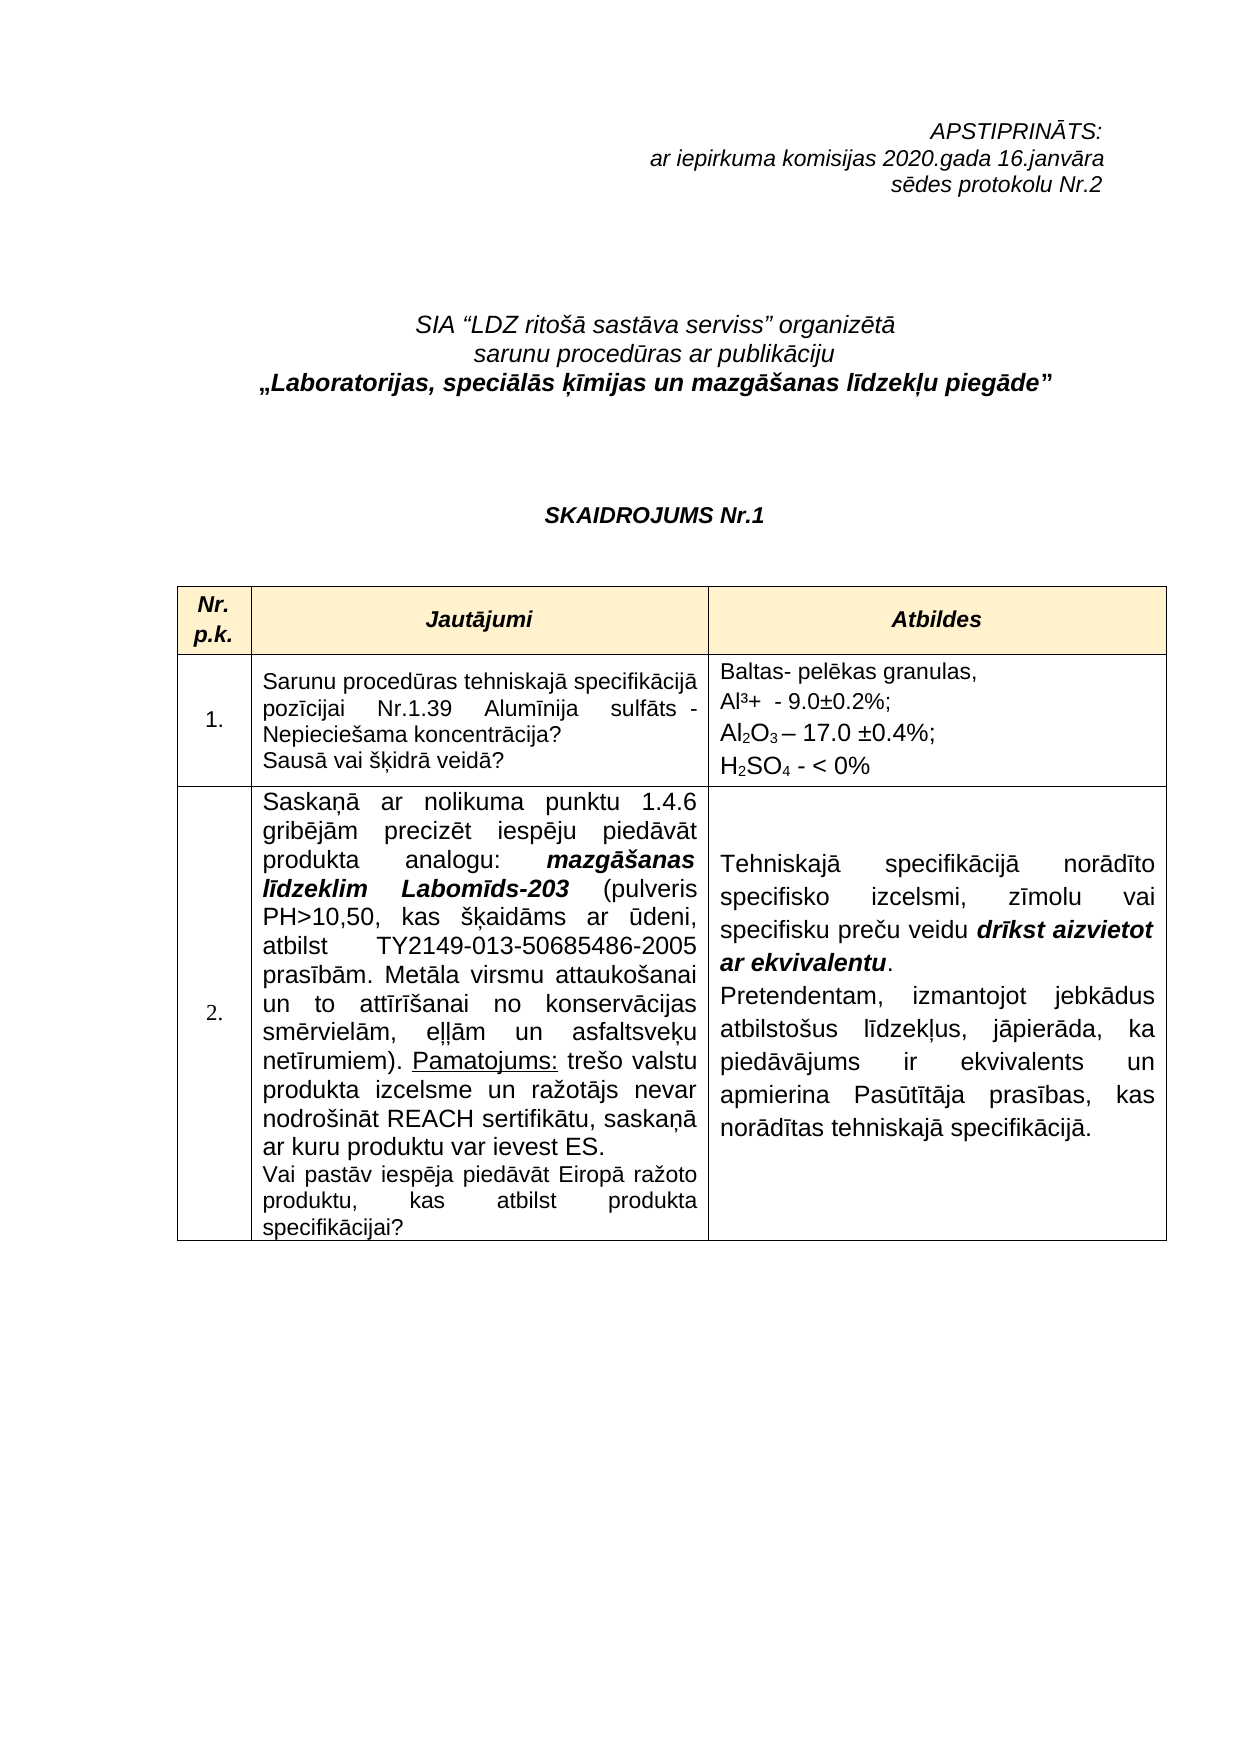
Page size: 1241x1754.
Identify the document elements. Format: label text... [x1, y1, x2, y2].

table_cell 1. [178, 655, 251, 786]
table_cell Saskaņā ar nolikuma punktu 1.4.6 gribējām precizēt iespēju piedāvāt produkta analogu: mazgāšanas līdzeklim Labomīds-203 (pulveris PH>10,50, kas šķaidāms ar ūdeni, atbilst TY2149-013-50685486-2005 prasībām. Metāla virsmu attaukošanai un to attīrīšanai no konservācijas smērvielām, eļļām un asfaltsveķu netīrumiem). Pamatojums: trešo valstu produkta izcelsme un ražotājs nevar nodrošināt REACH sertifikātu, saskaņā ar kuru produktu var ievest ES. Vai pastāv iespēja piedāvāt Eiropā ražoto produktu, kas atbilst produkta specifikācijai? [252, 787, 708, 1240]
table_header Nr. p.k. [178, 587, 251, 654]
text sarunu procedūras ar publikāciju [177, 339, 1134, 368]
table_cell Sarunu procedūras tehniskajā specifikācijā pozīcijai Nr.1.39 Alumīnija sulfāts - Nepieciešama koncentrācija? Sausā vai šķidrā veidā? [252, 655, 708, 786]
text SKAIDROJUMS Nr.1 [207, 502, 1104, 528]
text sēdes protokolu Nr.2 [177, 171, 1134, 197]
table_header Jautājumi [252, 587, 708, 654]
text „Laboratorijas, speciālās ķīmijas un mazgāšanas līdzekļu piegāde” [177, 368, 1134, 397]
table_cell Tehniskajā specifikācijā norādīto specifisko izcelsmi, zīmolu vai specifisku preču veidu drīkst aizvietot ar ekvivalentu. Pretendentam, izmantojot jebkādus atbilstošus līdzekļus, jāpierāda, ka piedāvājums ir ekvivalents un apmierina Pasūtītāja prasības, kas norādītas tehniskajā specifikācijā. [709, 787, 1166, 1240]
text SIA “LDZ ritošā sastāva serviss” organizētā [177, 310, 1134, 339]
table_cell Baltas- pelēkas granulas, Al³+ - 9.0±0.2%; Al2O3 – 17.0 ±0.4%; H2SO4 - < 0% [709, 655, 1166, 786]
text APSTIPRINĀTS: [177, 118, 1134, 144]
text ar iepirkuma komisijas 2020.gada 16.janvāra [177, 144, 1134, 171]
table_cell 2. [178, 787, 251, 1240]
table_header Atbildes [709, 587, 1166, 654]
